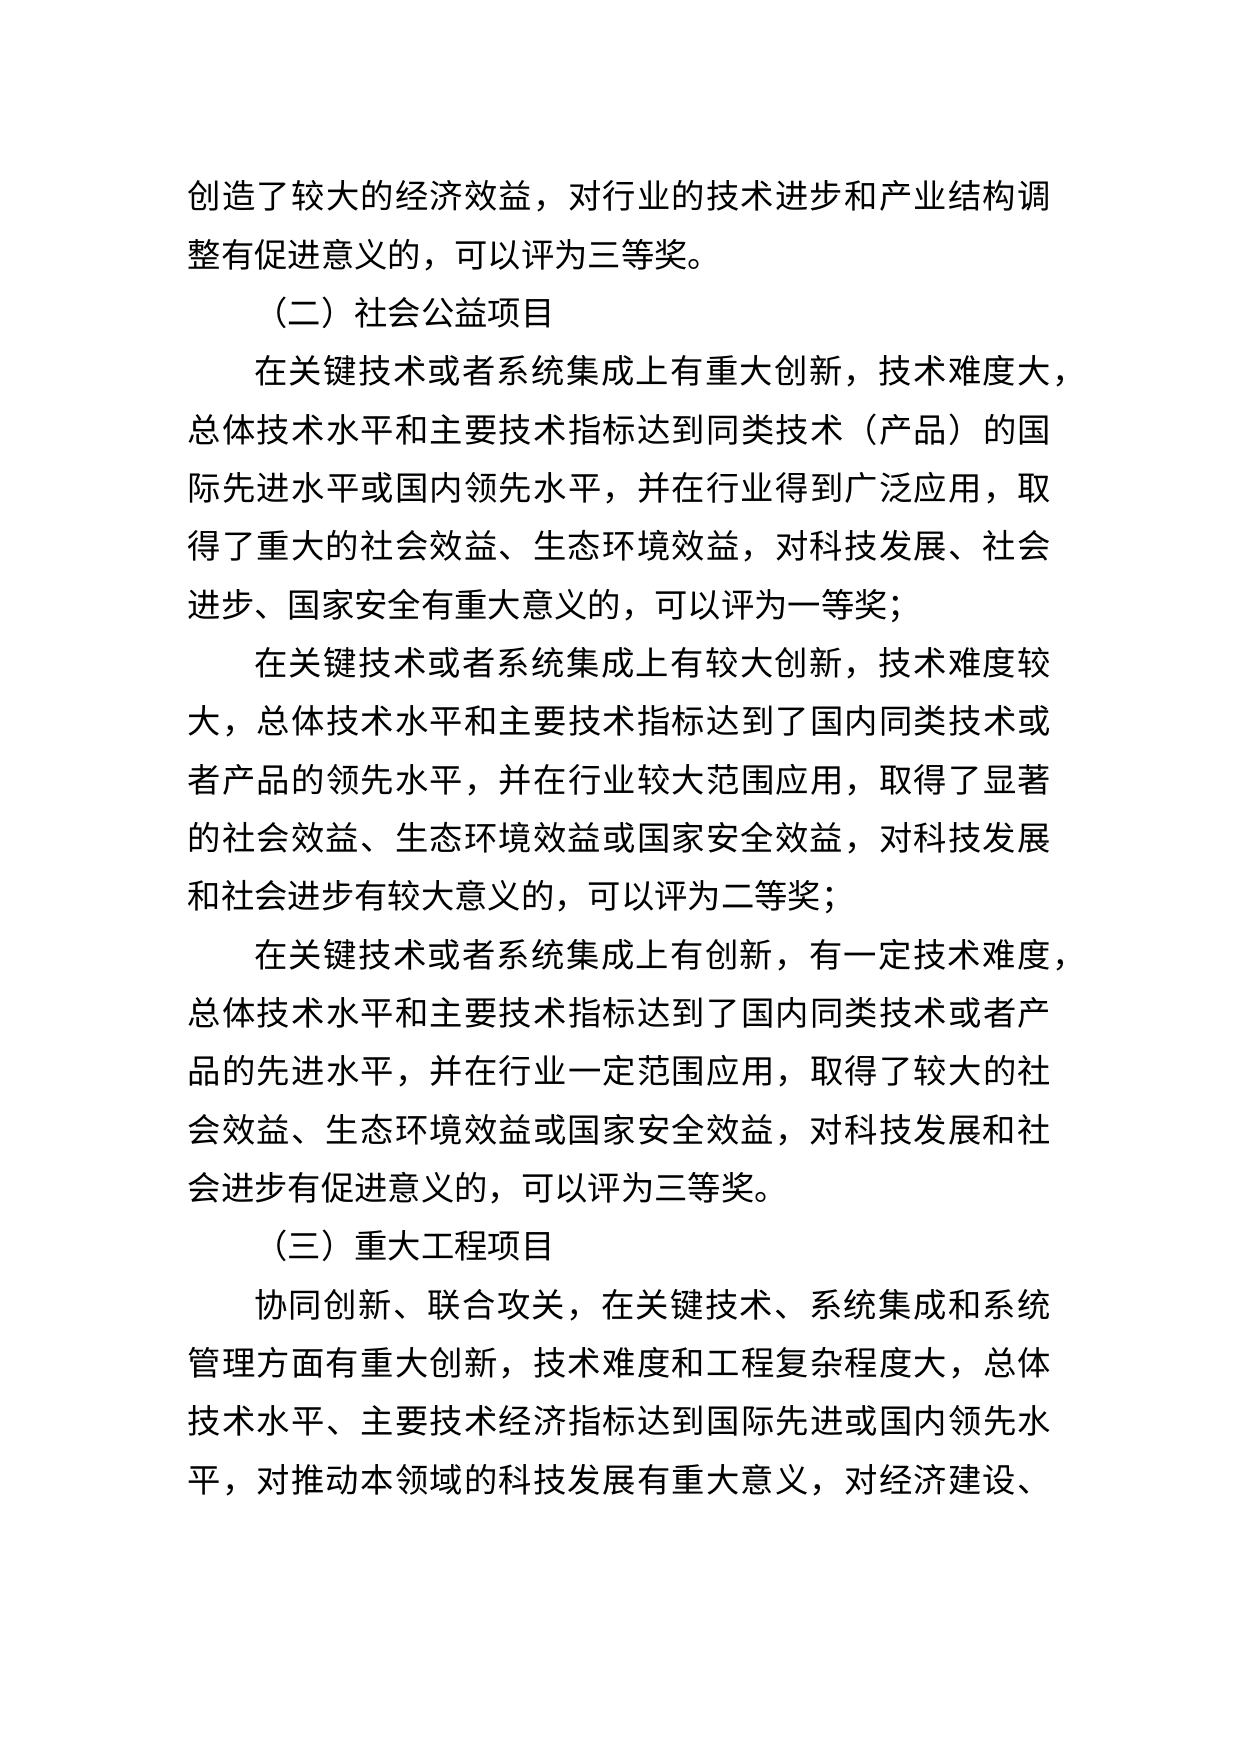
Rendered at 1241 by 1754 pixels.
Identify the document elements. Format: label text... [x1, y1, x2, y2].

text 在关键技术或者系统集成上有创新，有一定技术难度，总体技术水平和主要技术指标达到了国内同类技术或者产品的先进水平，并在行业一定范围应用，取得了较大的社会效益、生态环境效益或国家安全效益，对科技发展和社会进步有促进意义的，可以评为三等奖。 [187, 920, 1053, 1212]
text 在关键技术或者系统集成上有较大创新，技术难度较大，总体技术水平和主要技术指标达到了国内同类技术或者产品的领先水平，并在行业较大范围应用，取得了显著的社会效益、生态环境效益或国家安全效益，对科技发展和社会进步有较大意义的，可以评为二等奖； [187, 629, 1053, 920]
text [187, 1270, 1053, 1504]
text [187, 162, 1053, 279]
text （二）社会公益项目 [187, 279, 1053, 337]
text （三）重大工程项目 [187, 1212, 1053, 1270]
text 在关键技术或者系统集成上有重大创新，技术难度大，总体技术水平和主要技术指标达到同类技术（产品）的国际先进水平或国内领先水平，并在行业得到广泛应用，取得了重大的社会效益、生态环境效益，对科技发展、社会进步、国家安全有重大意义的，可以评为一等奖； [187, 337, 1053, 629]
